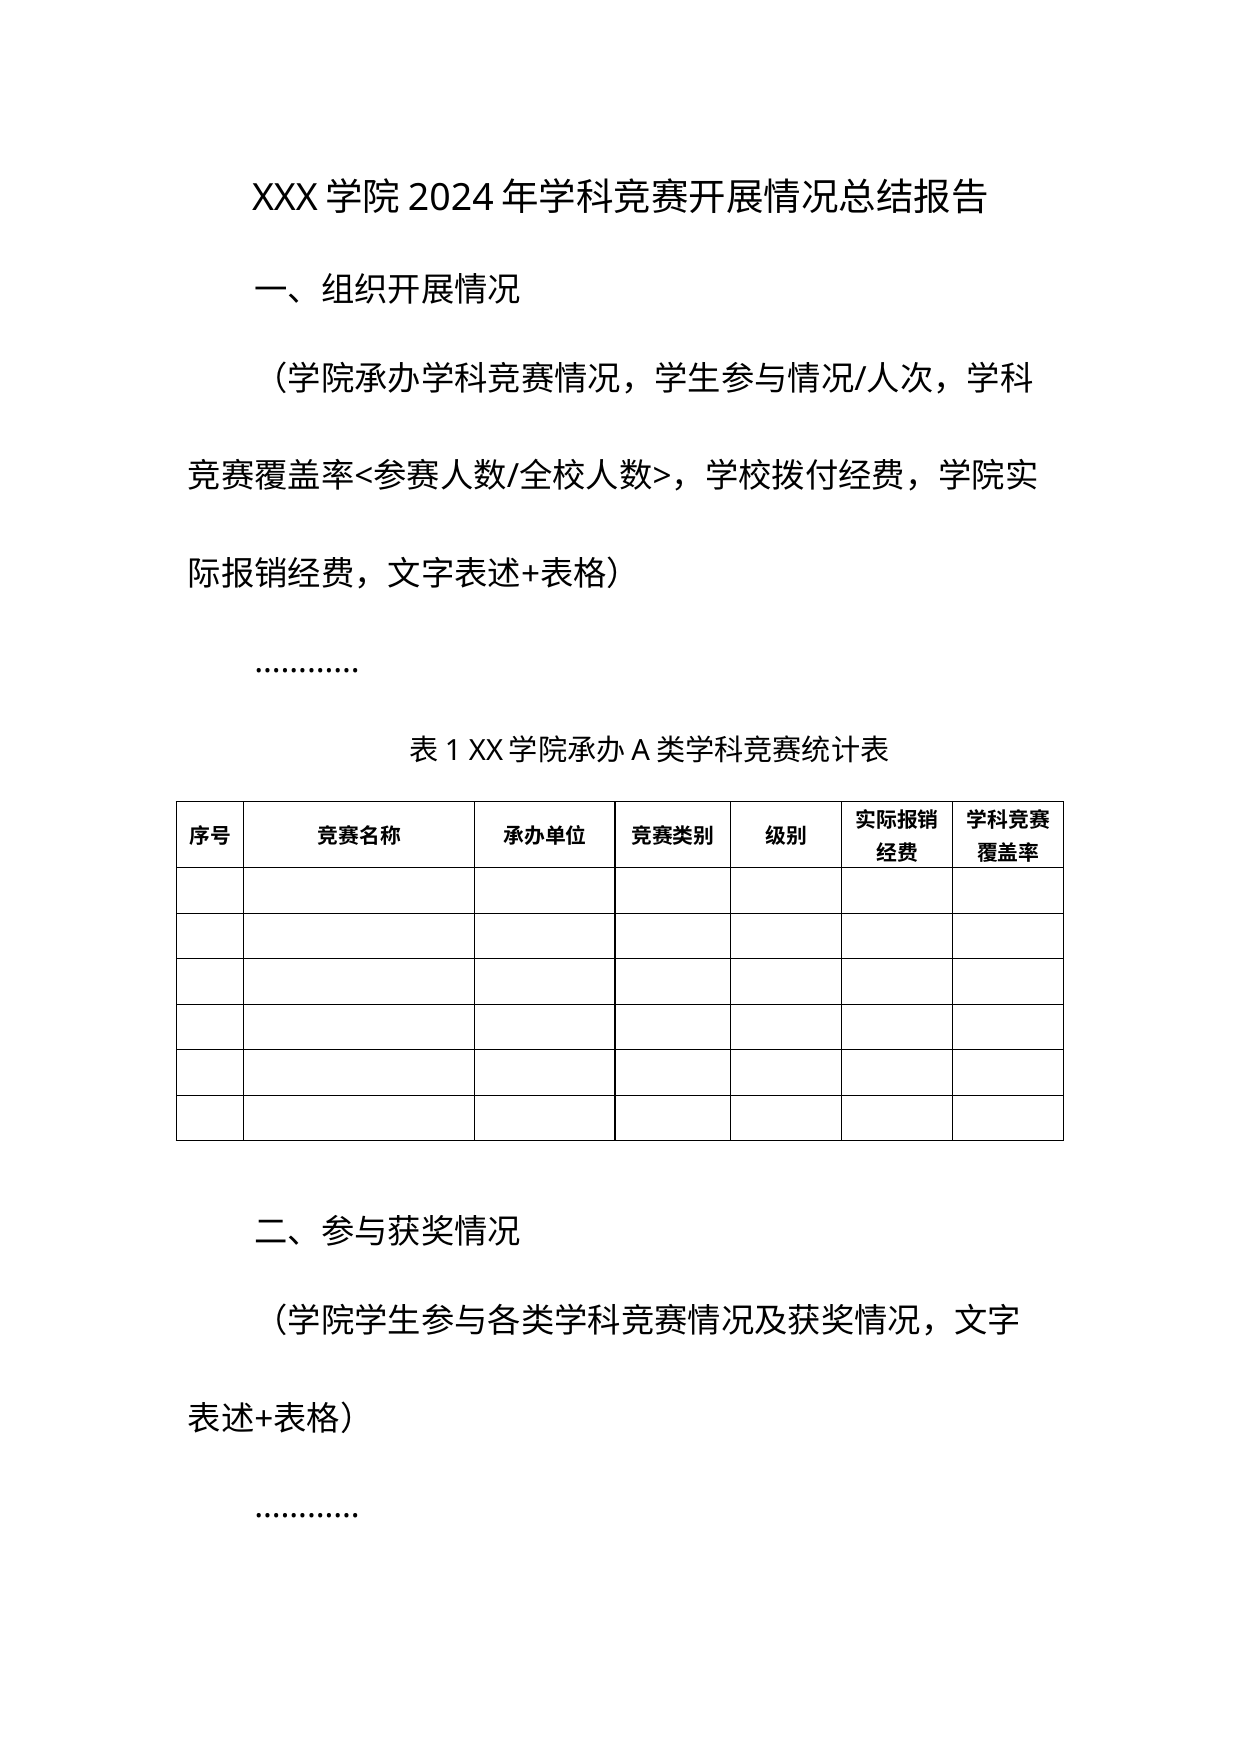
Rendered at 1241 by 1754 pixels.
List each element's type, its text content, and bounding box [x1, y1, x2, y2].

table_cell [842, 1096, 952, 1140]
table_cell [177, 868, 243, 913]
text 二、参与获奖情况 [187, 1197, 1053, 1262]
table_header 实际报销经费 [842, 802, 952, 867]
list 表1 XX学院承办A类学科竞赛统计表 [187, 715, 1053, 780]
table_cell [731, 959, 841, 1004]
table_cell [731, 914, 841, 958]
table_cell [842, 959, 952, 1004]
table_cell [475, 914, 614, 958]
table_cell [177, 914, 243, 958]
table_cell [842, 914, 952, 958]
table_cell [731, 1005, 841, 1049]
table_cell [616, 1096, 730, 1140]
text 一、组织开展情况 [187, 254, 1053, 319]
table_cell [842, 1050, 952, 1095]
table_header 学科竞赛覆盖率 [953, 802, 1063, 867]
table_header 竞赛名称 [244, 802, 474, 867]
table_cell [244, 1050, 474, 1095]
table_cell [177, 1050, 243, 1095]
table_cell [842, 868, 952, 913]
table_cell [616, 1050, 730, 1095]
table_cell [475, 868, 614, 913]
table_cell [616, 1005, 730, 1049]
table_cell [475, 1005, 614, 1049]
table_cell [177, 1005, 243, 1049]
table_cell [244, 959, 474, 1004]
table_cell [475, 1096, 614, 1140]
text （学院学生参与各类学科竞赛情况及获奖情况，文字表述+表格） [187, 1286, 1053, 1448]
table_header 竞赛类别 [616, 802, 730, 867]
table_cell [953, 868, 1063, 913]
table_header 承办单位 [475, 802, 614, 867]
table_cell [616, 959, 730, 1004]
table_cell [475, 959, 614, 1004]
text ………… [187, 627, 1053, 692]
table_cell [842, 1005, 952, 1049]
table_cell [616, 868, 730, 913]
table_cell [953, 1096, 1063, 1140]
table_cell [731, 1096, 841, 1140]
text （学院承办学科竞赛情况，学生参与情况/人次，学科竞赛覆盖率<参赛人数/全校人数>，学校拨付经费，学院实际报销经费，文字表述+表格） [187, 343, 1053, 603]
table_header 级别 [731, 802, 841, 867]
table_cell [731, 868, 841, 913]
table_header 序号 [177, 802, 243, 867]
table_cell [953, 914, 1063, 958]
table_cell [616, 914, 730, 958]
table_cell [177, 1096, 243, 1140]
table_cell [731, 1050, 841, 1095]
table_cell [953, 1050, 1063, 1095]
table_cell [244, 1096, 474, 1140]
table_cell [177, 959, 243, 1004]
table_cell [475, 1050, 614, 1095]
table_cell [953, 1005, 1063, 1049]
table_cell [244, 868, 474, 913]
table_cell [244, 914, 474, 958]
text XXX学院2024年学科竞赛开展情况总结报告 [187, 162, 1053, 227]
table_cell [244, 1005, 474, 1049]
table_cell [953, 959, 1063, 1004]
text ………… [187, 1472, 1053, 1537]
